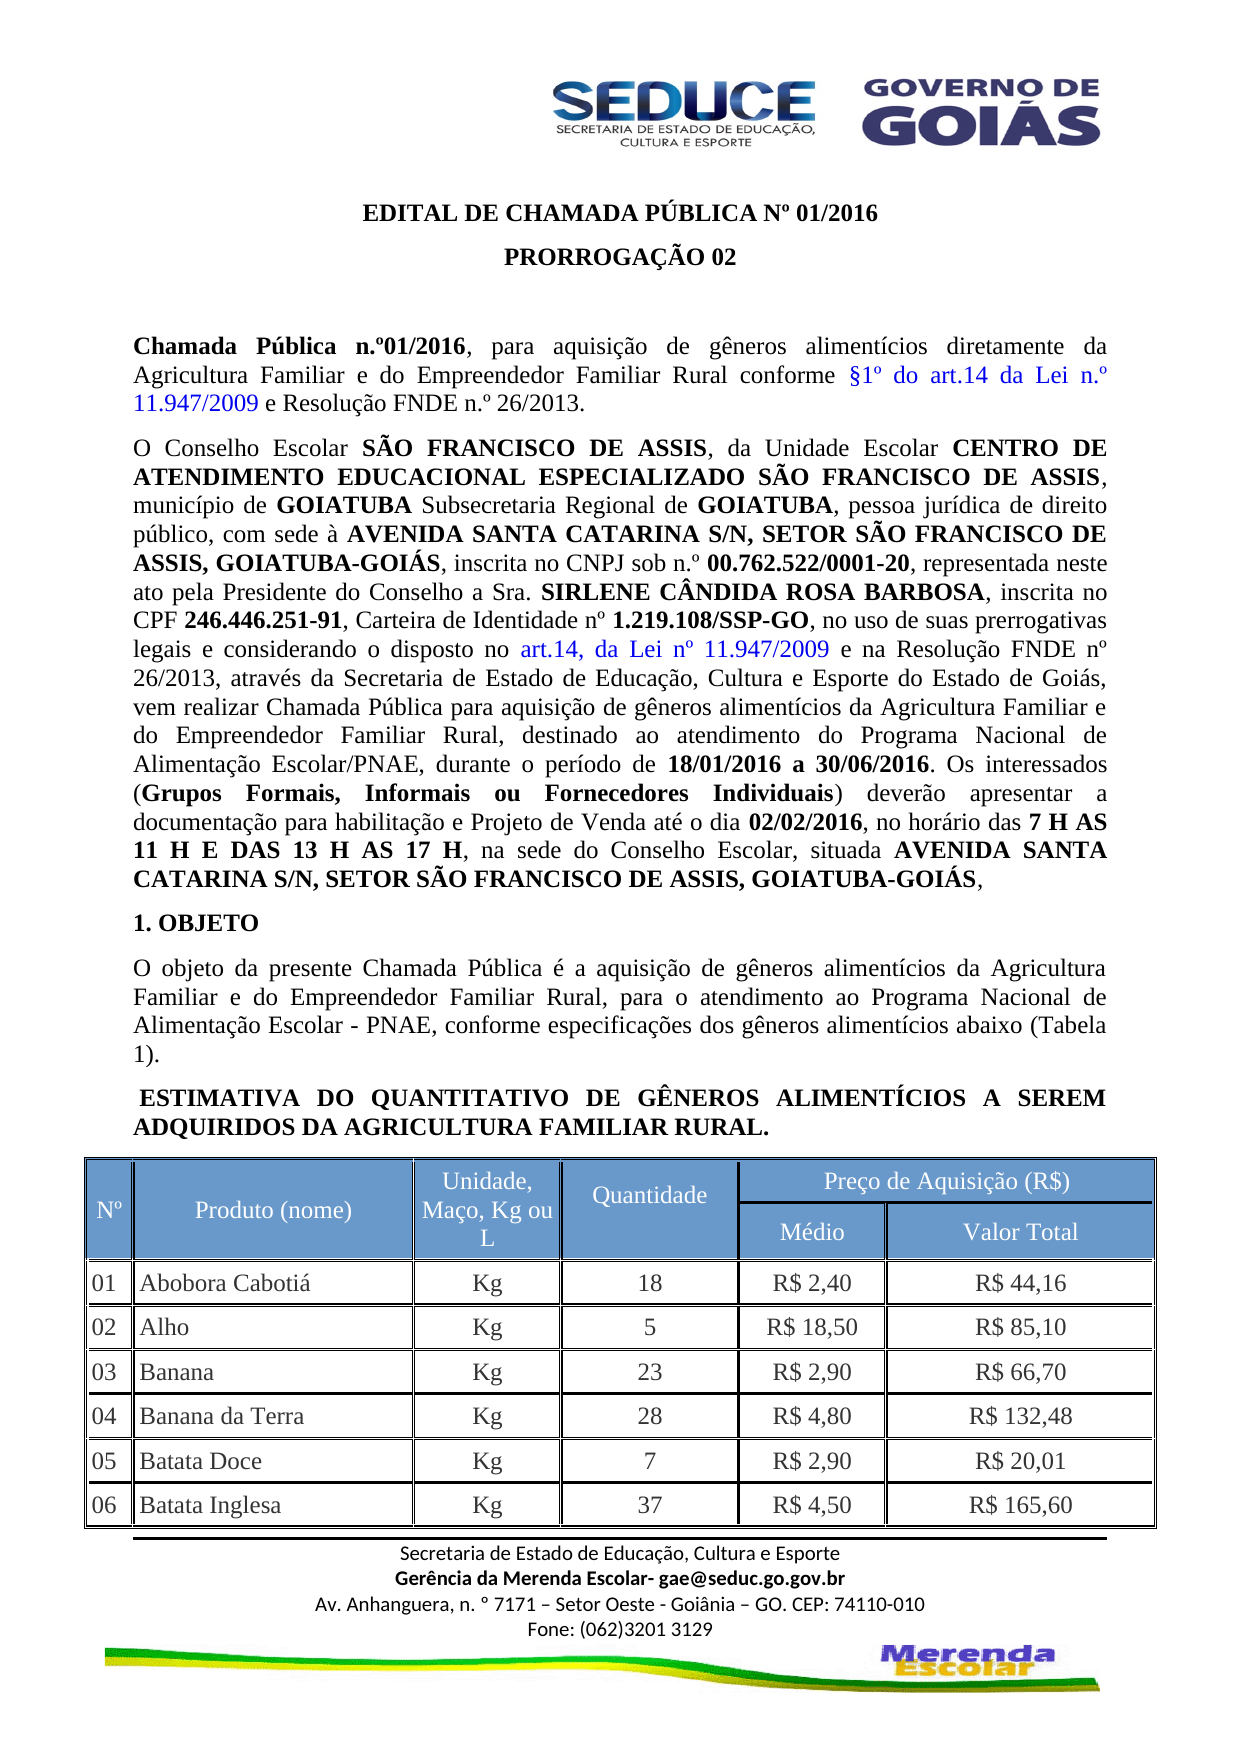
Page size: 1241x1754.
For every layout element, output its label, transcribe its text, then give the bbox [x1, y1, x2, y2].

table_header Nº [85, 1158, 133, 1258]
table_header Produto (nome) [133, 1160, 413, 1258]
table_header Preço de Aquisição (R$) [738, 1160, 1154, 1201]
table_cell R$ 2,40 [740, 1262, 884, 1303]
table_cell Banana [135, 1351, 412, 1392]
table_cell 02 [87, 1303, 131, 1347]
table_cell Kg [414, 1481, 561, 1525]
picture [552, 73, 1108, 154]
table_cell 5 [563, 1307, 737, 1347]
text Chamada Pública n.º01/2016, para aquisição de gêneros alimentícios diretamente da Agricultura Familiar e do Empreendedor Familiar Rural conforme §1º do art.14 da Lei n.º 11.947/2009 e Resolução FNDE n.º 26/2013. [133, 331, 1107, 417]
table_cell Valor Total [888, 1201, 1154, 1258]
table_cell Kg [415, 1262, 559, 1303]
table_cell Banana da Terra [135, 1395, 412, 1436]
table_cell R$ 85,10 [888, 1303, 1154, 1347]
table_cell Kg [415, 1395, 559, 1436]
table_cell R$ 4,80 [740, 1395, 884, 1436]
text PRORROGAÇÃO 02 [133, 242, 1107, 271]
text O objeto da presente Chamada Pública é a aquisição de gêneros alimentícios da Agricultura Familiar e do Empreendedor Familiar Rural, para o atendimento ao Programa Nacional de Alimentação Escolar - PNAE, conforme especificações dos gêneros alimentícios abaixo (Tabela 1). [133, 953, 1107, 1068]
table_cell 18 [563, 1262, 737, 1303]
table_cell 23 [563, 1351, 737, 1392]
table_cell R$ 2,90 [740, 1351, 884, 1392]
table_cell Kg [415, 1307, 559, 1347]
table_cell R$ 4,50 [738, 1481, 886, 1525]
text EDITAL DE CHAMADA PÚBLICA Nº 01/2016 [133, 198, 1107, 227]
table_cell Batata Inglesa [133, 1484, 413, 1525]
table_cell 05 [87, 1436, 131, 1481]
table_cell 03 [87, 1348, 131, 1392]
table_cell Abobora Cabotiá [135, 1262, 412, 1303]
table_cell R$ 66,70 [888, 1348, 1154, 1392]
table_cell Kg [415, 1440, 559, 1481]
text O Conselho Escolar SÃO FRANCISCO DE ASSIS, da Unidade Escolar CENTRO DE ATENDIMENTO EDUCACIONAL ESPECIALIZADO SÃO FRANCISCO DE ASSIS, município de GOIATUBA Subsecretaria Regional de GOIATUBA, pessoa jurídica de direito público, com sede à AVENIDA SANTA CATARINA S/N, SETOR SÃO FRANCISCO DE ASSIS, GOIATUBA-GOIÁS, inscrita no CNPJ sob n.º 00.762.522/0001-20, representada neste ato pela Presidente do Conselho a Sra. SIRLENE CÂNDIDA ROSA BARBOSA, inscrita no CPF 246.446.251-91, Carteira de Identidade nº 1.219.108/SSP-GO, no uso de suas prerrogativas legais e considerando o disposto no art.14, da Lei nº 11.947/2009 e na Resolução FNDE nº 26/2013, através da Secretaria de Estado de Educação, Cultura e Esporte do Estado de Goiás, vem realizar Chamada Pública para aquisição de gêneros alimentícios da Agricultura Familiar e do Empreendedor Familiar Rural, destinado ao atendimento do Programa Nacional de Alimentação Escolar/PNAE, durante o período de 18/01/2016 a 30/06/2016. Os interessados (Grupos Formais, Informais ou Fornecedores Individuais) deverão apresentar a documentação para habilitação e Projeto de Venda até o dia 02/02/2016, no horário das 7 H AS 11 H E DAS 13 H AS 17 H, na sede do Conselho Escolar, situada AVENIDA SANTA CATARINA S/N, SETOR SÃO FRANCISCO DE ASSIS, GOIATUBA-GOIÁS, [133, 433, 1107, 893]
table_cell R$ 18,50 [740, 1307, 884, 1347]
table_cell Kg [415, 1351, 559, 1392]
table_cell 37 [561, 1484, 738, 1525]
table_cell Batata Doce [135, 1440, 412, 1481]
table_cell 7 [563, 1440, 737, 1481]
table_cell 01 [87, 1259, 131, 1303]
table_cell R$ 2,90 [740, 1440, 884, 1481]
text ESTIMATIVA DO QUANTITATIVO DE GÊNEROS ALIMENTÍCIOS A SEREM ADQUIRIDOS DA AGRICULTURA FAMILIAR RURAL. [133, 1083, 1107, 1141]
table_cell 04 [87, 1392, 131, 1436]
table_cell R$ 44,16 [888, 1259, 1154, 1303]
table_cell Alho [135, 1307, 412, 1347]
table_header Unidade, Maço, Kg ou L [414, 1158, 561, 1258]
table_cell R$ 20,01 [888, 1436, 1154, 1481]
table_cell R$ 165,60 [886, 1481, 1154, 1525]
text 1. OBJETO [133, 908, 1107, 937]
table_cell 28 [563, 1395, 737, 1436]
table_cell 06 [87, 1481, 133, 1525]
table_cell Médio [740, 1204, 884, 1258]
table_cell R$ 132,48 [888, 1392, 1154, 1436]
table_header Quantidade [561, 1160, 738, 1258]
